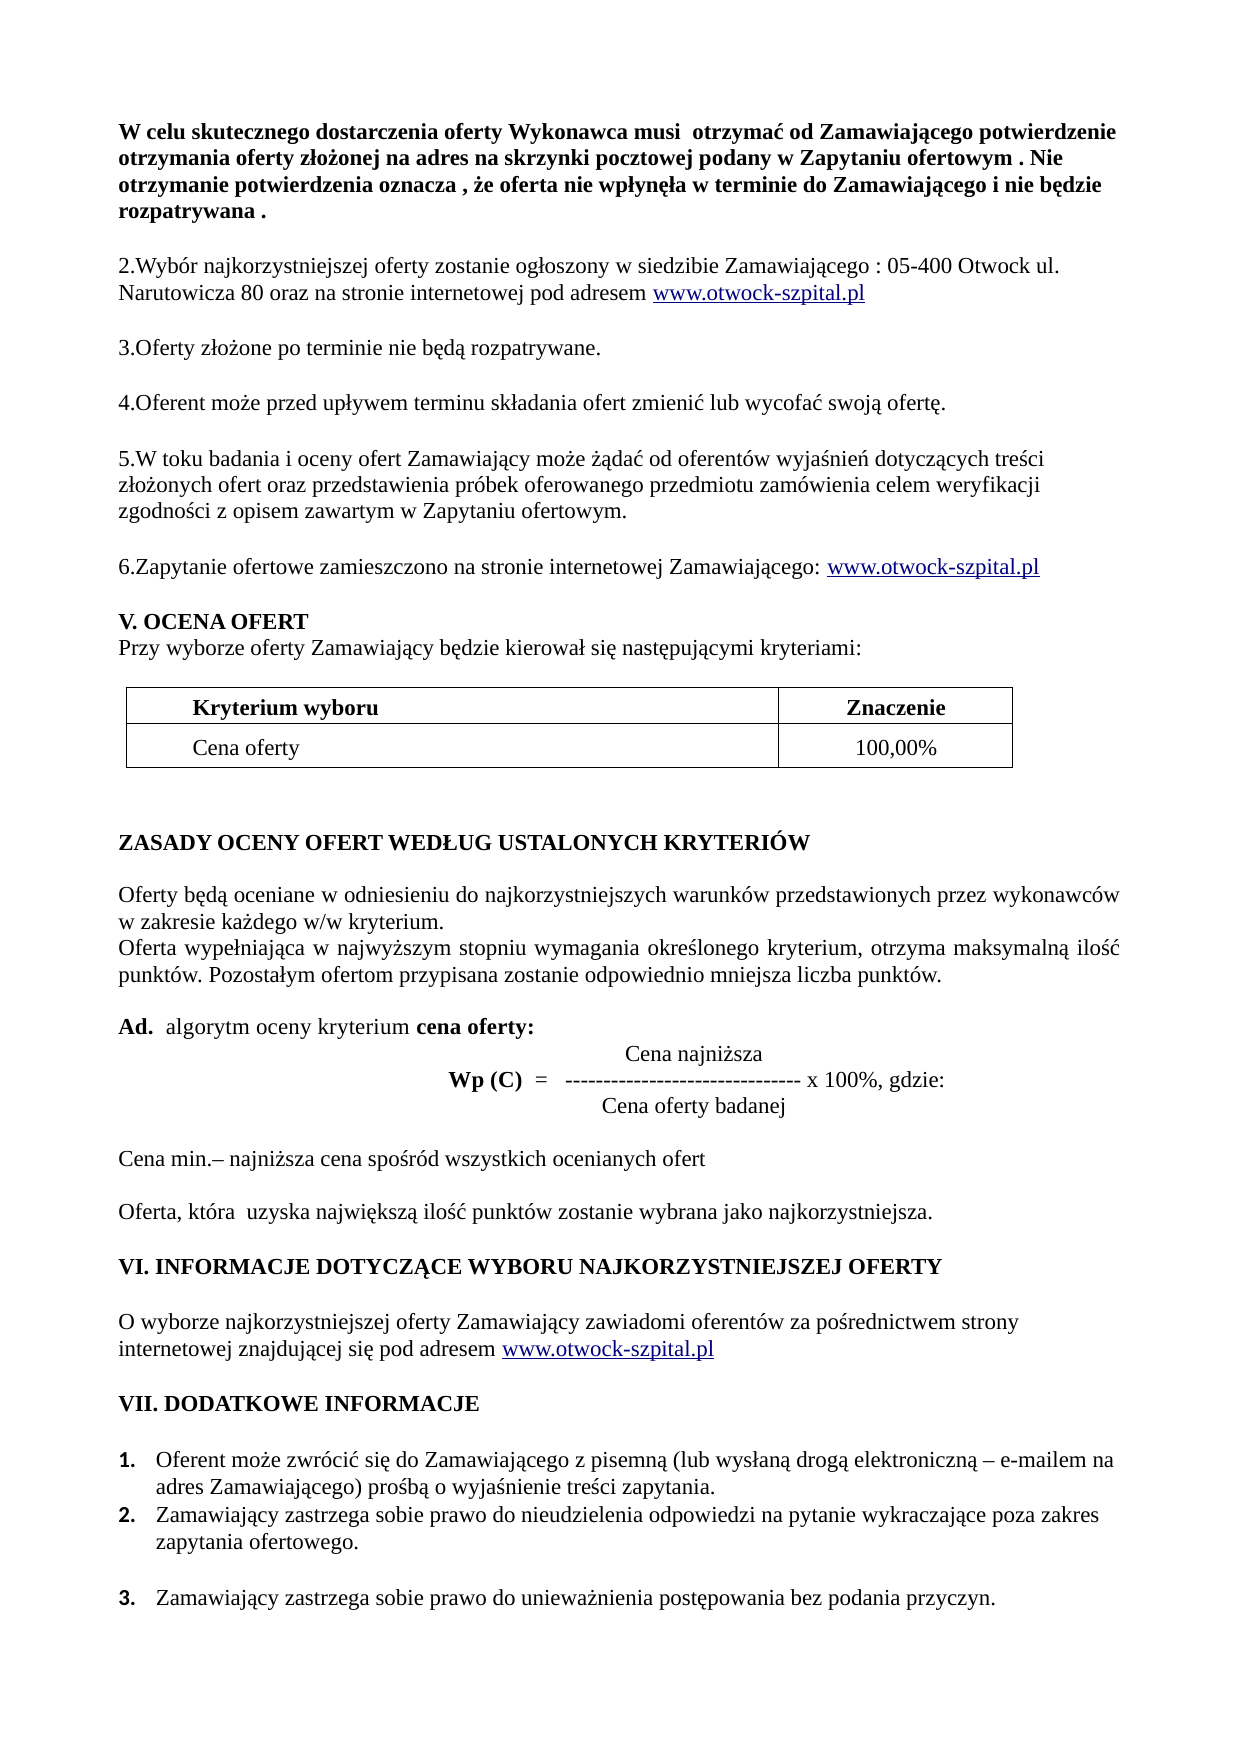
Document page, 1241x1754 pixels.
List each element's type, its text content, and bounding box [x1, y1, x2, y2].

text W celu skutecznego dostarczenia oferty Wykonawca musi otrzymać od Zamawiającego potwierdzenie otrzymania oferty złożonej na adres na skrzynki pocztowej podany w Zapytaniu ofertowym . Nie otrzymanie potwierdzenia oznacza , że oferta nie wpłynęła w terminie do Zamawiającego i nie będzie rozpatrywana . [118, 118, 1122, 223]
text Przy wyborze oferty Zamawiający będzie kierował się następującymi kryteriami: [118, 634, 1122, 661]
text O wyborze najkorzystniejszej oferty Zamawiający zawiadomi oferentów za pośrednictwem strony internetowej znajdującej się pod adresem www.otwock-szpital.pl [118, 1308, 1122, 1361]
text 5.W toku badania i oceny ofert Zamawiający może żądać od oferentów wyjaśnień dotyczących treści złożonych ofert oraz przedstawienia próbek oferowanego przedmiotu zamówienia celem weryfikacji zgodności z opisem zawartym w Zapytaniu ofertowym. [118, 445, 1122, 524]
table_header Znaczenie [779, 688, 1012, 723]
text VI. INFORMACJE DOTYCZĄCE WYBORU NAJKORZYSTNIEJSZEJ OFERTY [118, 1253, 1122, 1279]
text Oferta, która uzyska największą ilość punktów zostanie wybrana jako najkorzystniejsza. [118, 1198, 1122, 1224]
text Oferty będą oceniane w odniesieniu do najkorzystniejszych warunków przedstawionych przez wykonawców w zakresie każdego w/w kryterium. [118, 882, 1122, 934]
text Ad. algorytm oceny kryterium cena oferty: [118, 1013, 1122, 1040]
text Cena min.– najniższa cena spośród wszystkich ocenianych ofert [118, 1145, 1122, 1171]
list Zamawiający zastrzega sobie prawo do nieudzielenia odpowiedzi na pytanie wykraczające poza zakres zapytania ofertowego. [118, 1500, 1122, 1554]
table_cell Cena oferty [127, 724, 778, 767]
text Wp (C) = ------------------------------- x 100%, gdzie: [118, 1066, 1122, 1092]
table_cell 100,00% [779, 724, 1012, 767]
text 6.Zapytanie ofertowe zamieszczono na stronie internetowej Zamawiającego: www.otwock-szpital.pl [118, 553, 1122, 579]
text V. OCENA OFERT [118, 608, 1122, 634]
list Oferent może zwrócić się do Zamawiającego z pisemną (lub wysłaną drogą elektroniczną – e-mailem na adres Zamawiającego) prośbą o wyjaśnienie treści zapytania. [118, 1445, 1122, 1500]
text Oferta wypełniająca w najwyższym stopniu wymagania określonego kryterium, otrzyma maksymalną ilość punktów. Pozostałym ofertom przypisana zostanie odpowiednio mniejsza liczba punktów. [118, 934, 1122, 987]
text 4.Oferent może przed upływem terminu składania ofert zmienić lub wycofać swoją ofertę. [118, 389, 1122, 416]
text 3.Oferty złożone po terminie nie będą rozpatrywane. [118, 334, 1122, 361]
subtitle ZASADY OCENY OFERT WEDŁUG USTALONYCH KRYTERIÓW [118, 829, 1122, 855]
table_header Kryterium wyboru [127, 688, 778, 723]
text Cena oferty badanej [192, 1092, 1122, 1119]
text VII. DODATKOWE INFORMACJE [118, 1390, 1122, 1416]
text 2.Wybór najkorzystniejszej oferty zostanie ogłoszony w siedzibie Zamawiającego : 05-400 Otwock ul. Narutowicza 80 oraz na stronie internetowej pod adresem www.otwock-szpital.pl [118, 252, 1122, 305]
text Cena najniższa [192, 1040, 1122, 1066]
list Zamawiający zastrzega sobie prawo do unieważnienia postępowania bez podania przyczyn. [118, 1583, 1122, 1611]
